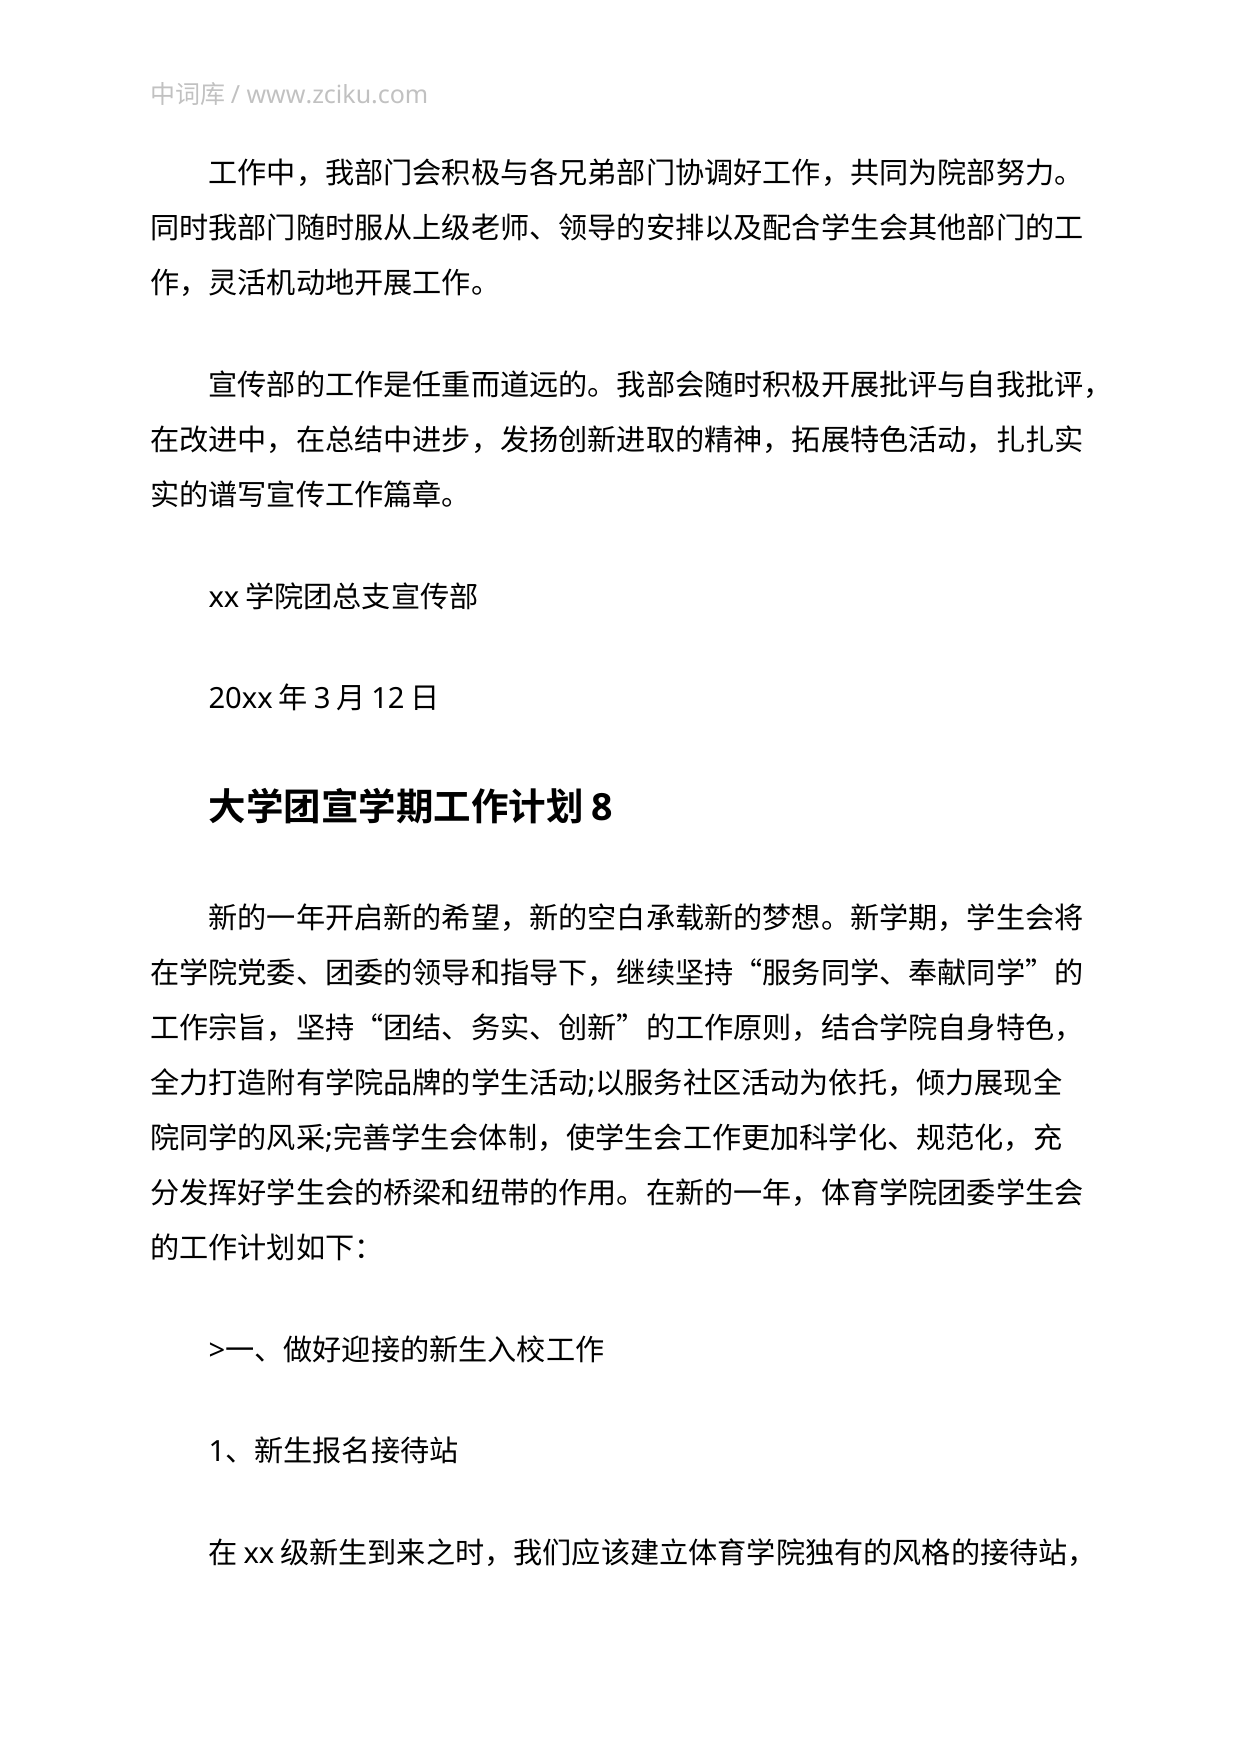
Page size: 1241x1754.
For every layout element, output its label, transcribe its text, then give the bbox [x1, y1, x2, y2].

text 新的一年开启新的希望，新的空白承载新的梦想。新学期，学生会将在学院党委、团委的领导和指导下，继续坚持“服务同学、奉献同学”的工作宗旨，坚持“团结、务实、创新”的工作原则，结合学院自身特色，全力打造附有学院品牌的学生活动;以服务社区活动为依托，倾力展现全院同学的风采;完善学生会体制，使学生会工作更加科学化、规范化，充分发挥好学生会的桥梁和纽带的作用。在新的一年，体育学院团委学生会的工作计划如下： [150, 895, 1090, 1267]
text 1、新生报名接待站 [150, 1428, 1090, 1470]
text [150, 1530, 1090, 1572]
text 大学团宣学期工作计划8 [150, 777, 1090, 832]
text xx学院团总支宣传部 [150, 573, 1090, 616]
text >一、做好迎接的新生入校工作 [150, 1326, 1090, 1368]
text 宣传部的工作是任重而道远的。我部会随时积极开展批评与自我批评，在改进中，在总结中进步，发扬创新进取的精神，拓展特色活动，扎扎实实的谱写宣传工作篇章。 [150, 362, 1090, 514]
text 20xx年3月12日 [150, 675, 1090, 717]
text 工作中，我部门会积极与各兄弟部门协调好工作，共同为院部努力。同时我部门随时服从上级老师、领导的安排以及配合学生会其他部门的工作，灵活机动地开展工作。 [150, 150, 1090, 302]
